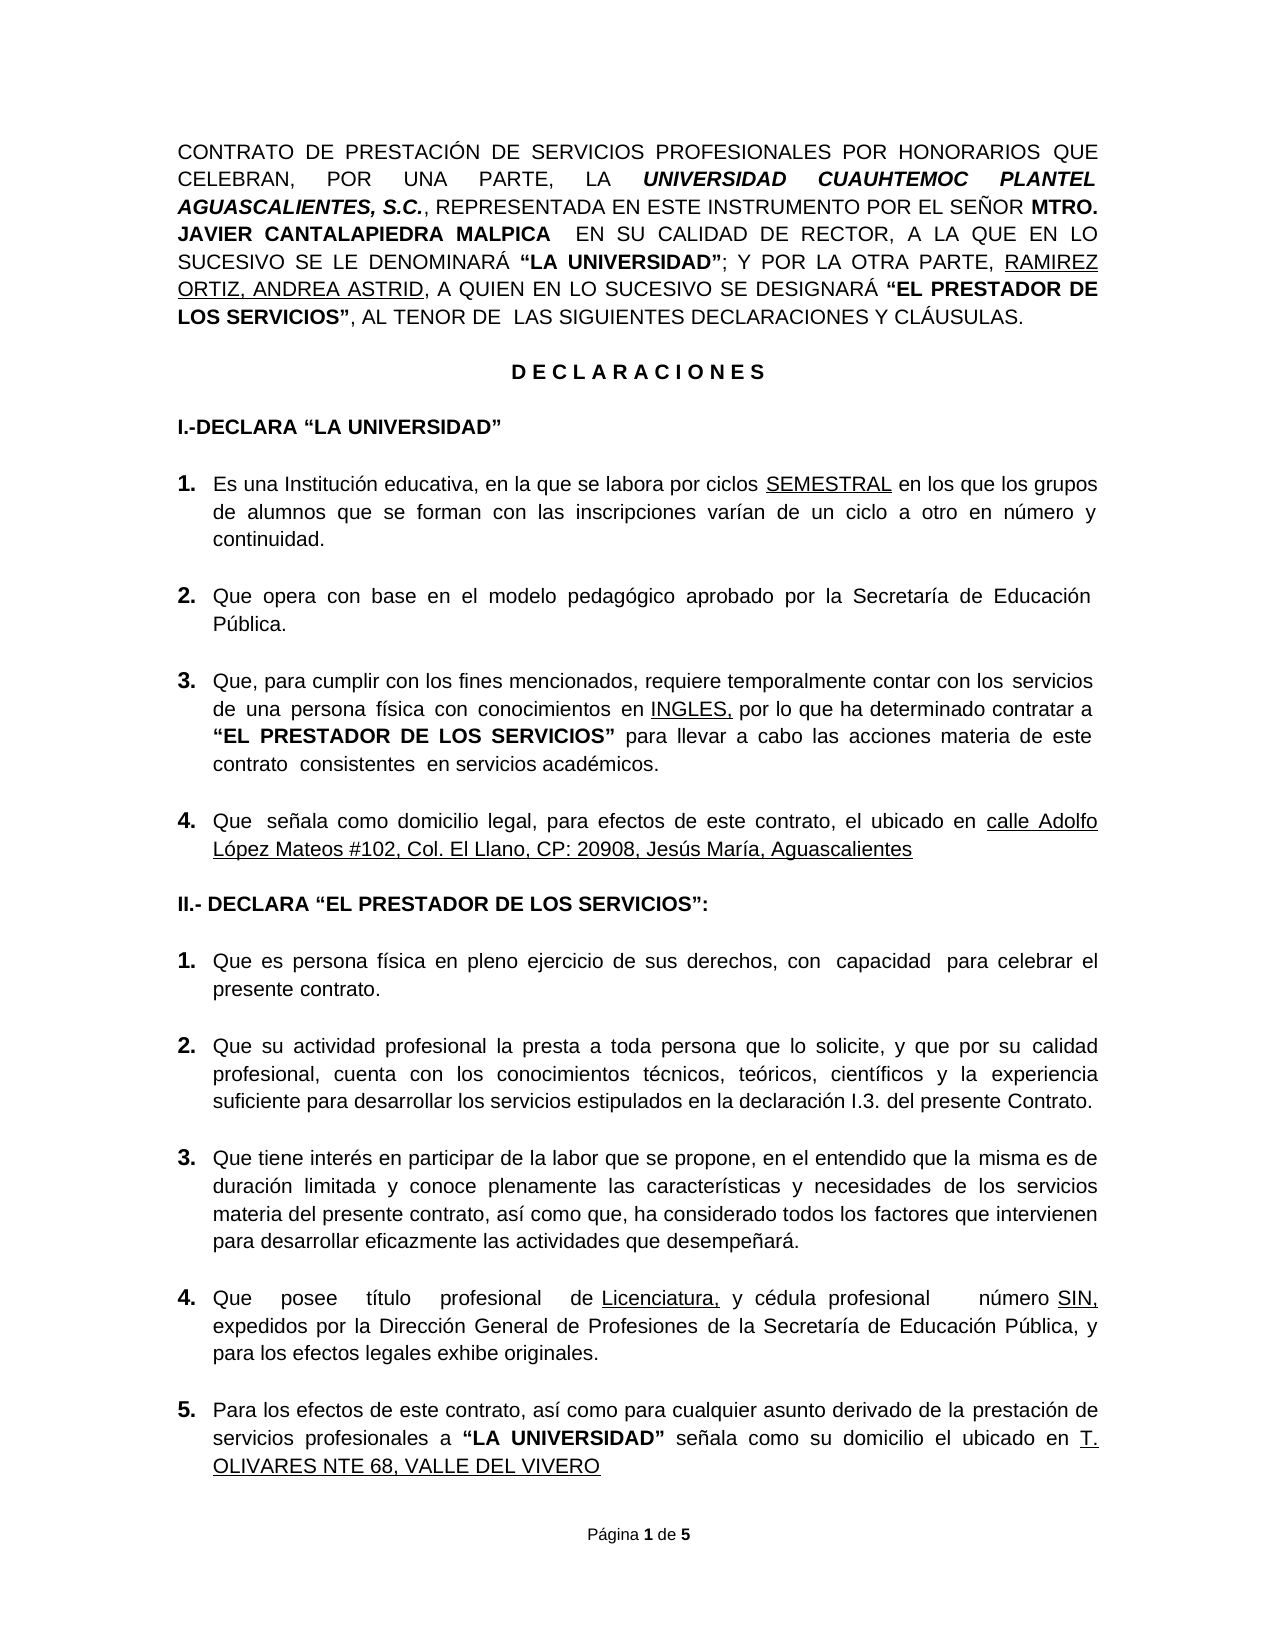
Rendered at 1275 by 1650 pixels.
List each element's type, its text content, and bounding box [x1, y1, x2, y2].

list Que opera con base en el modelo pedagógico aprobado por la Secretaría de Educación Pública. [177, 582, 1092, 636]
list Que tiene interés en participar de la labor que se propone, en el entendido que la misma es de duración limitada y conoce plenamente las características y necesidades de los servicios materia del presente contrato, así como que, ha considerado todos los factores que intervienen para desarrollar eficazmente las actividades que desempeñará. [177, 1144, 1098, 1253]
subtitle II.- DECLARA “EL PRESTADOR DE LOS SERVICIOS”: [177, 892, 1110, 916]
subtitle D E C L A R A C I O N E S [177, 359, 1098, 383]
list Es una Institución educativa, en la que se labora por ciclos SEMESTRAL en los que los grupos de alumnos que se forman con las inscripciones varían de un ciclo a otro en número y continuidad. [177, 469, 1098, 551]
list Que su actividad profesional la presta a toda persona que lo solicite, y que por su calidad profesional, cuenta con los conocimientos técnicos, teóricos, científicos y la experiencia suficiente para desarrollar los servicios estipulados en la declaración I.3. del presente Contrato. [177, 1032, 1098, 1113]
text CONTRATO DE PRESTACIÓN DE SERVICIOS PROFESIONALES POR HONORARIOS QUE CELEBRAN, POR UNA PARTE, LA UNIVERSIDAD CUAUHTEMOC PLANTEL AGUASCALIENTES, S.C., REPRESENTADA EN ESTE INSTRUMENTO POR EL SEÑOR MTRO. JAVIER CANTALAPIEDRA MALPICA EN SU CALIDAD DE RECTOR, A LA QUE EN LO SUCESIVO SE LE DENOMINARÁ “LA UNIVERSIDAD”; Y POR LA OTRA PARTE, RAMIREZ ORTIZ, ANDREA ASTRID, A QUIEN EN LO SUCESIVO SE DESIGNARÁ “EL PRESTADOR DE LOS SERVICIOS”, AL TENOR DE LAS SIGUIENTES DECLARACIONES Y CLÁUSULAS. [177, 139, 1098, 328]
list Que posee título profesional de Licenciatura, y cédula profesional número SIN, expedidos por la Dirección General de Profesiones de la Secretaría de Educación Pública, y para los efectos legales exhibe originales. [177, 1284, 1098, 1365]
list Que señala como domicilio legal, para efectos de este contrato, el ubicado en calle Adolfo López Mateos #102, Col. El Llano, CP: 20908, Jesús María, Aguascalientes [177, 807, 1098, 861]
list Que, para cumplir con los fines mencionados, requiere temporalmente contar con los servicios de una persona física con conocimientos en INGLES, por lo que ha determinado contratar a “EL PRESTADOR DE LOS SERVICIOS” para llevar a cabo las acciones materia de este contrato consistentes en servicios académicos. [177, 667, 1093, 776]
list Que es persona física en pleno ejercicio de sus derechos, con capacidad para celebrar el presente contrato. [177, 947, 1098, 1001]
list Para los efectos de este contrato, así como para cualquier asunto derivado de la prestación de servicios profesionales a “LA UNIVERSIDAD” señala como su domicilio el ubicado en T. OLIVARES NTE 68, VALLE DEL VIVERO [177, 1396, 1098, 1478]
text I.-DECLARA “LA UNIVERSIDAD” [177, 414, 1110, 438]
